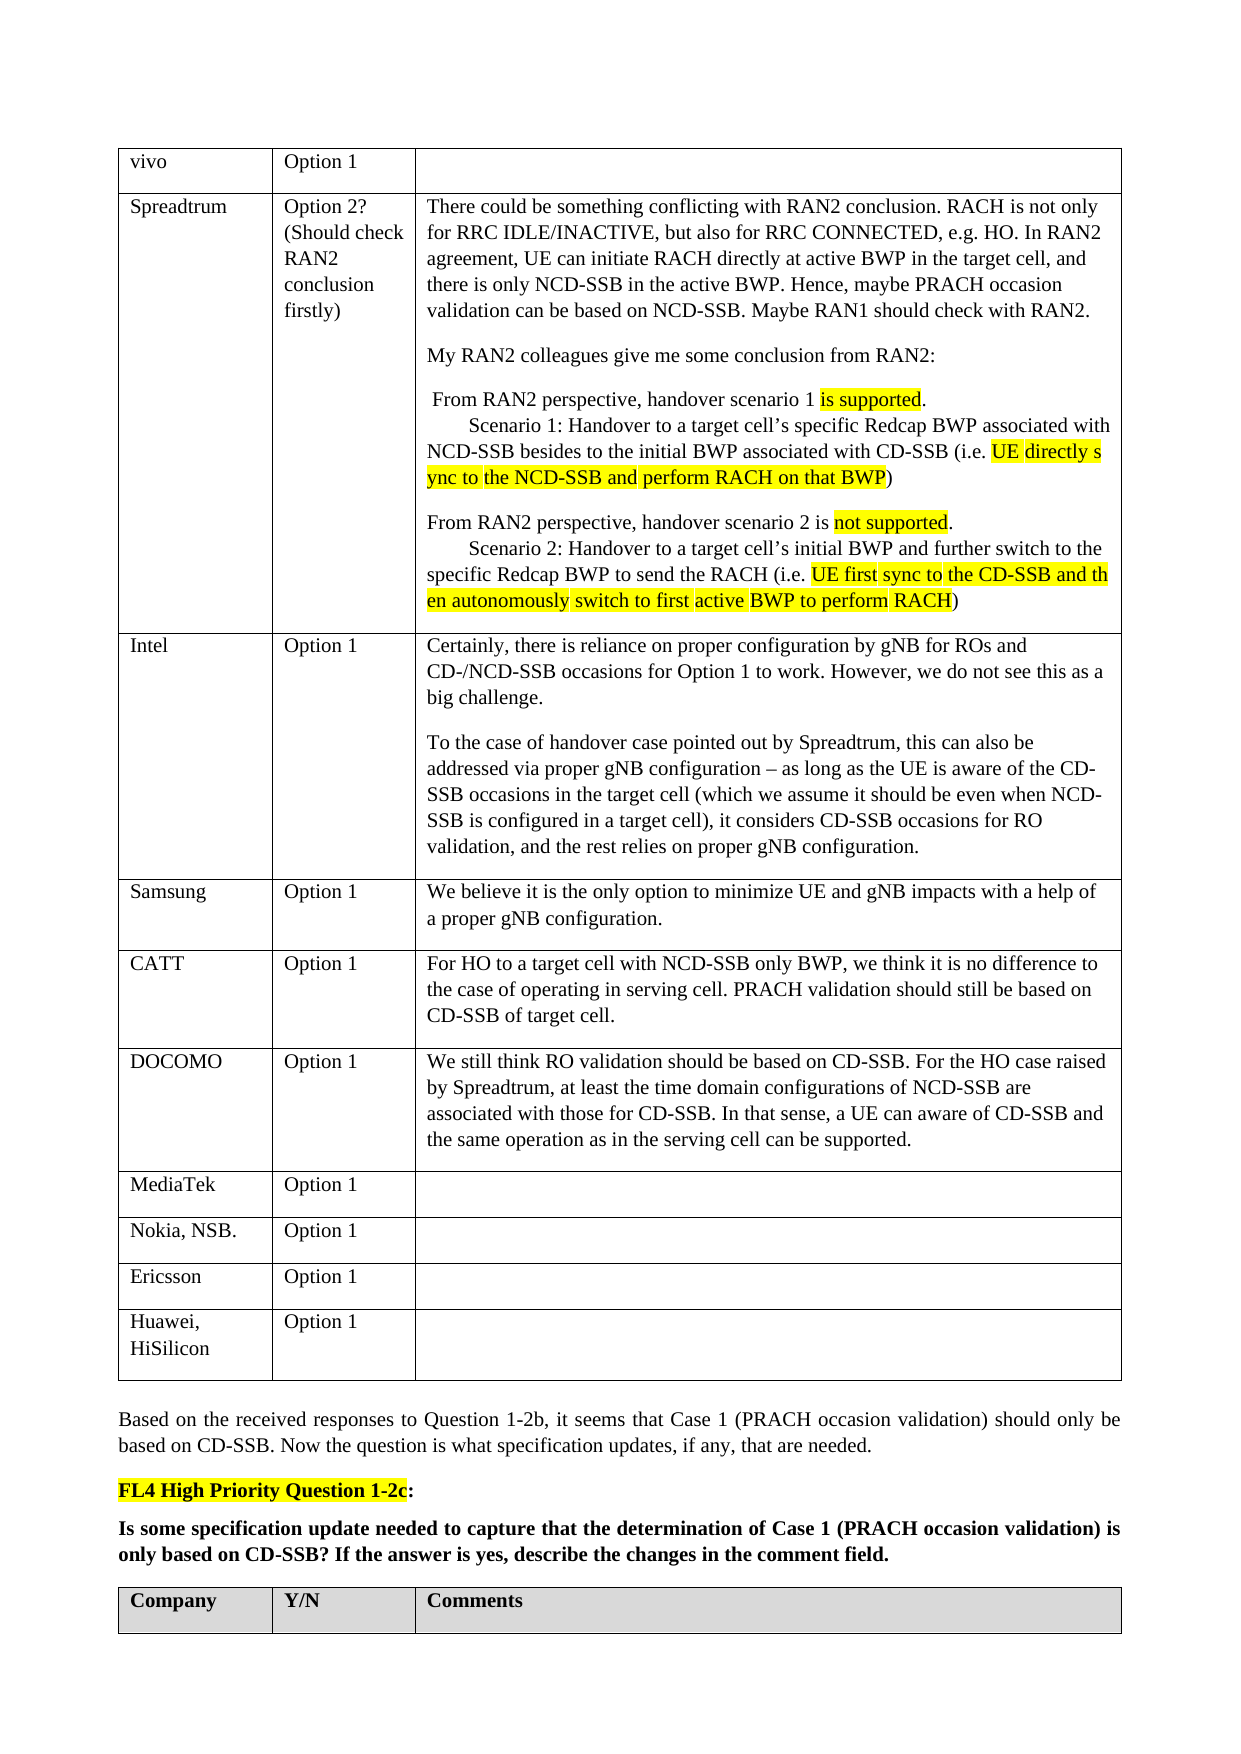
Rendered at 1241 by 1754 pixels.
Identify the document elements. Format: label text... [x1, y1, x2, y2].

table_cell [416, 1172, 1121, 1217]
table_cell Option 2? (Should check RAN2 conclusion firstly) [273, 194, 415, 632]
table_cell We still think RO validation should be based on CD-SSB. For the HO case raised by Spreadtrum, at least the time domain configurations of NCD-SSB are associated with those for CD-SSB. In that sense, a UE can aware of CD-SSB and the same operation as in the serving cell can be supported. [416, 1049, 1121, 1171]
text Is some specification update needed to capture that the determination of Case 1 (PRACH occasion validation) is only based on CD-SSB? If the answer is yes, describe the changes in the comment field. [118, 1516, 1122, 1566]
table_cell CATT [119, 951, 272, 1048]
table_header Y/N [273, 1588, 415, 1632]
table_cell [416, 1264, 1121, 1308]
table_cell Option 1 [273, 1218, 415, 1263]
table_cell Option 1 [273, 1049, 415, 1171]
table_cell Certainly, there is reliance on proper configuration by gNB for ROs and CD-/NCD-SSB occasions for Option 1 to work. However, we do not see this as a big challenge. To the case of handover case pointed out by Spreadtrum, this can also be addressed via proper gNB configuration – as long as the UE is aware of the CD-SSB occasions in the target cell (which we assume it should be even when NCD-SSB is configured in a target cell), it considers CD-SSB occasions for RO validation, and the rest relies on proper gNB configuration. [416, 634, 1121, 878]
table_cell [416, 149, 1121, 193]
table_cell Huawei, HiSilicon [119, 1310, 272, 1380]
table_cell DOCOMO [119, 1049, 272, 1171]
table_cell Option 1 [273, 1264, 415, 1308]
table_cell Intel [119, 634, 272, 878]
table_cell Option 1 [273, 634, 415, 878]
table_cell [416, 1310, 1121, 1380]
table_cell Spreadtrum [119, 194, 272, 632]
table_cell Option 1 [273, 1310, 415, 1380]
table_cell Option 1 [273, 149, 415, 193]
subtitle FL4 High Priority Question 1-2c: [407, 1478, 1122, 1502]
table_cell [416, 1218, 1121, 1263]
table_cell vivo [119, 149, 272, 193]
text Based on the received responses to Question 1-2b, it seems that Case 1 (PRACH occasion validation) should only be based on CD-SSB. Now the question is what specification updates, if any, that are needed. [118, 1381, 1122, 1457]
table_cell For HO to a target cell with NCD-SSB only BWP, we think it is no difference to the case of operating in serving cell. PRACH validation should still be based on CD-SSB of target cell. [416, 951, 1121, 1048]
table_cell Option 1 [273, 1172, 415, 1217]
table_cell Nokia, NSB. [119, 1218, 272, 1263]
table_cell Samsung [119, 880, 272, 950]
table_header Comments [416, 1588, 1121, 1632]
table_cell Option 1 [273, 880, 415, 950]
table_cell Ericsson [119, 1264, 272, 1308]
table_cell There could be something conflicting with RAN2 conclusion. RACH is not only for RRC IDLE/INACTIVE, but also for RRC CONNECTED, e.g. HO. In RAN2 agreement, UE can initiate RACH directly at active BWP in the target cell, and there is only NCD-SSB in the active BWP. Hence, maybe PRACH occasion validation can be based on NCD-SSB. Maybe RAN1 should check with RAN2. My RAN2 colleagues give me some conclusion from RAN2: From RAN2 perspective, handover scenario 1 is supported. Scenario 1: Handover to a target cell’s specific Redcap BWP associated with NCD-SSB besides to the initial BWP associated with CD-SSB (i.e. UE directly sync to the NCD-SSB and perform RACH on that BWP) From RAN2 perspective, handover scenario 2 is not supported. Scenario 2: Handover to a target cell’s initial BWP and further switch to the specific Redcap BWP to send the RACH (i.e. UE first sync to the CD-SSB and then autonomously switch to first active BWP to perform RACH) [416, 194, 1121, 632]
table_cell MediaTek [119, 1172, 272, 1217]
table_header Company [119, 1588, 272, 1632]
table_cell Option 1 [273, 951, 415, 1048]
table_cell We believe it is the only option to minimize UE and gNB impacts with a help of a proper gNB configuration. [416, 880, 1121, 950]
